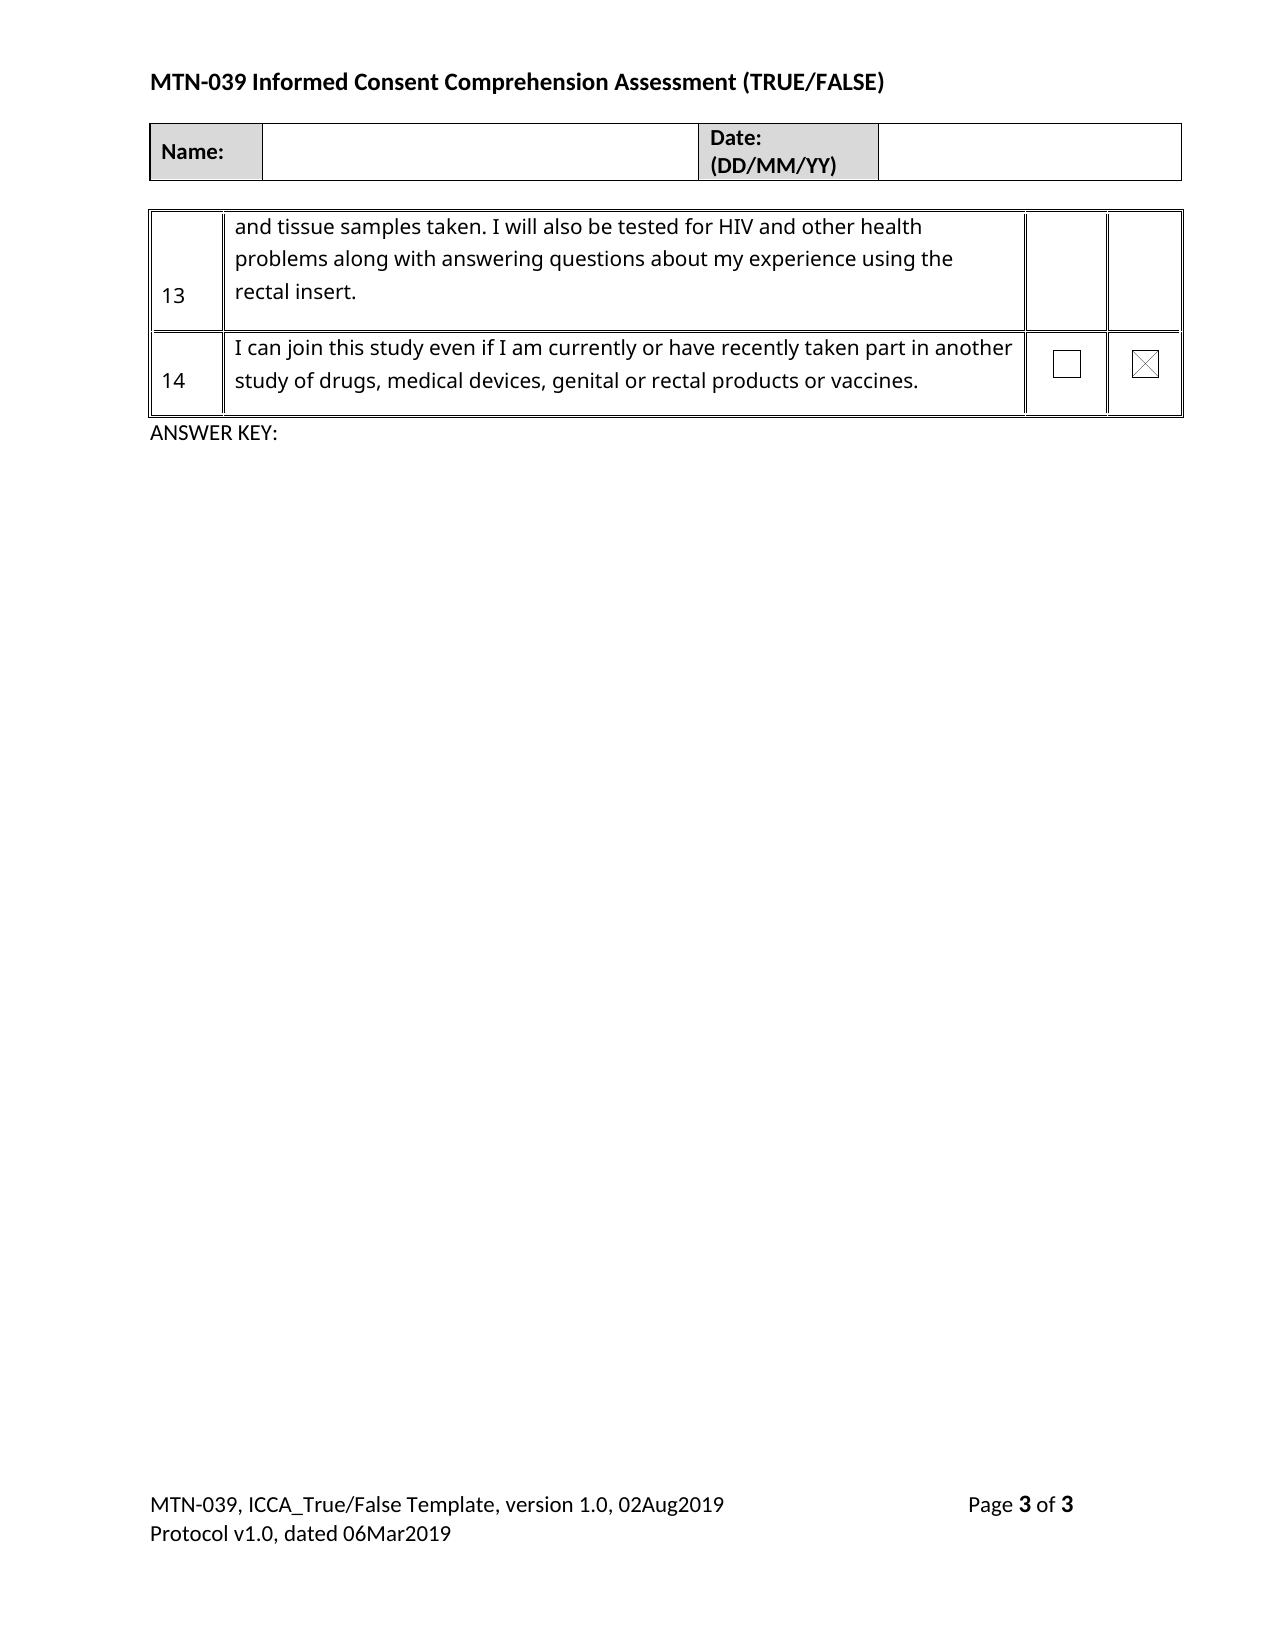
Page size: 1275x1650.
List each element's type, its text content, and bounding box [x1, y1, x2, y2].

text ANSWER KEY: [150, 418, 1125, 446]
table_cell I can join this study even if I am currently or have recently taken part in another study of drugs, medical devices, genital or rectal products or vaccines. [223, 333, 1025, 415]
table_cell 13 [152, 212, 223, 330]
table_cell [1025, 330, 1108, 415]
table_cell [1025, 210, 1108, 330]
table_cell [1108, 212, 1181, 330]
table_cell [223, 212, 1025, 330]
table_cell [1108, 330, 1183, 415]
table_cell 14 [150, 330, 223, 415]
